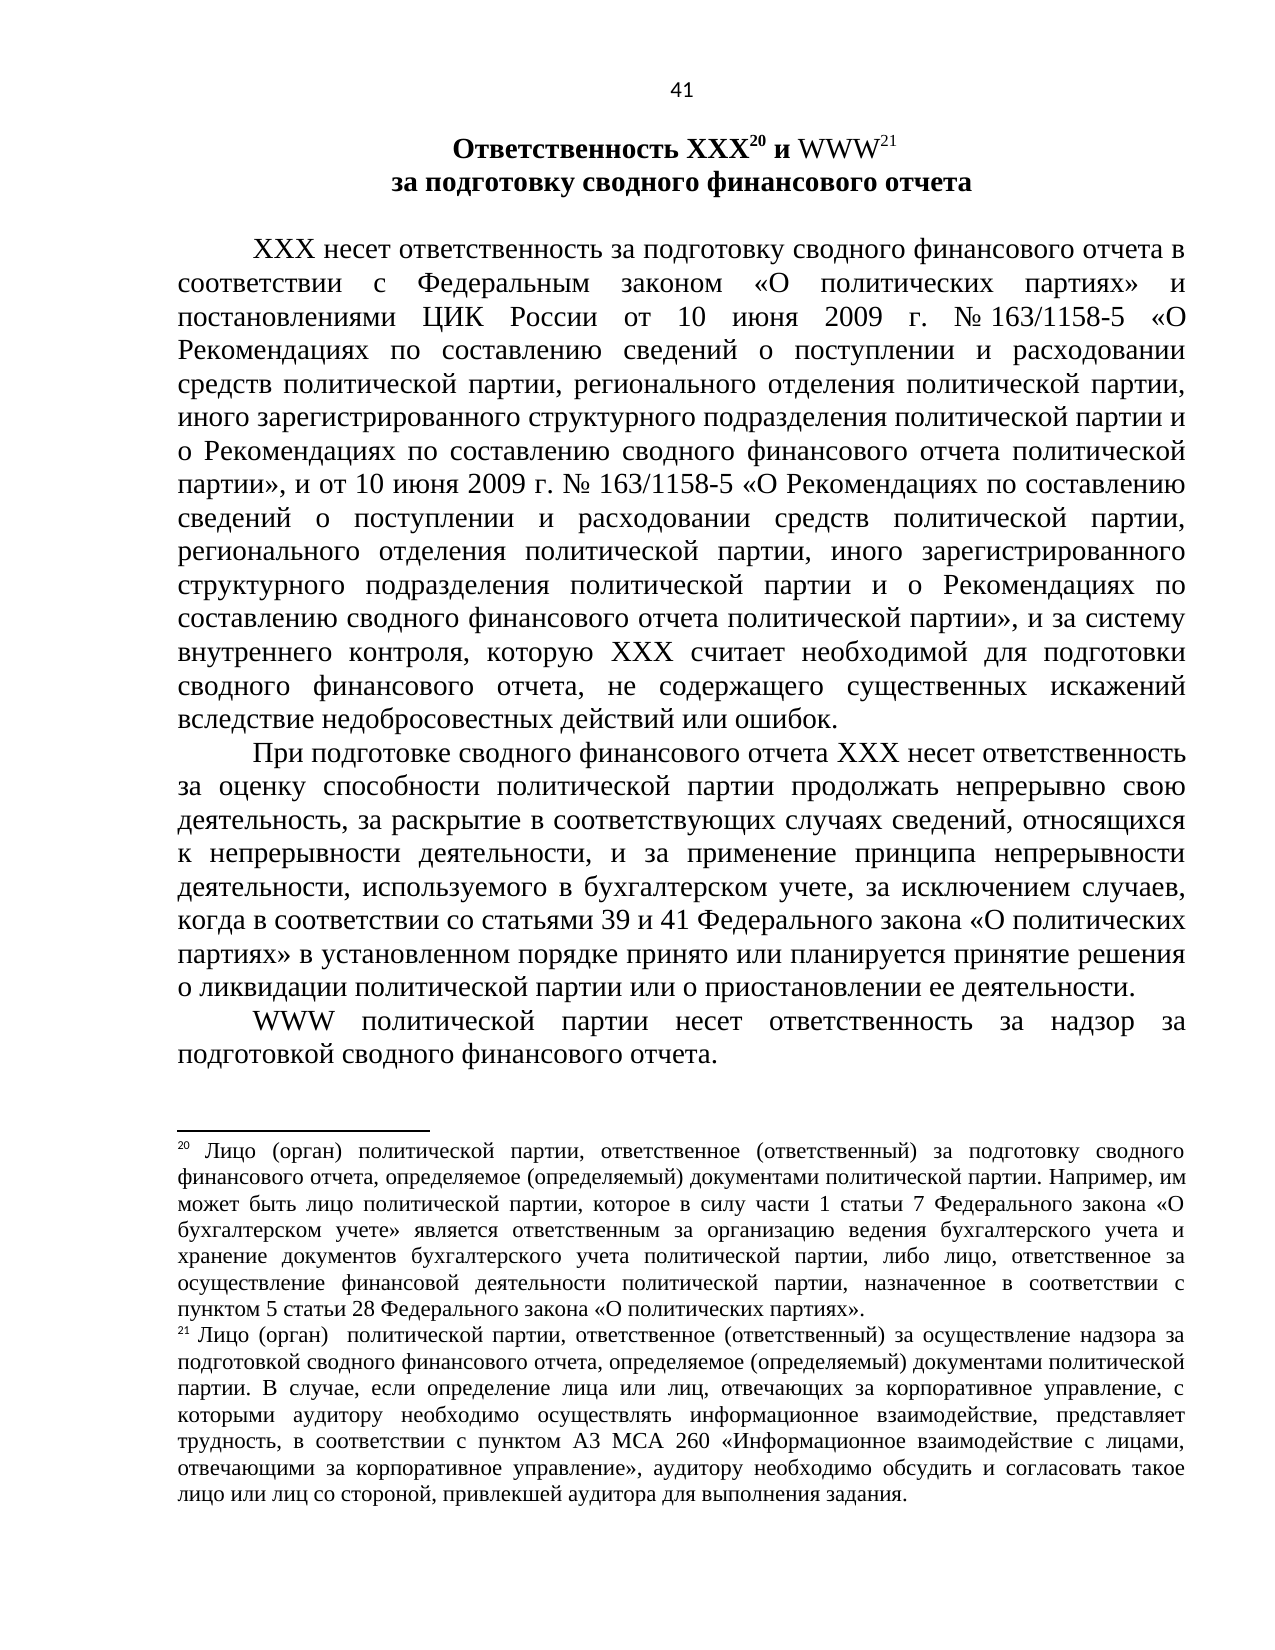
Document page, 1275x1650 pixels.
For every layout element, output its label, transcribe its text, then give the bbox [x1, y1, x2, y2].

text Ответственность XXX и WWW за подготовку сводного финансового отчета [177, 131, 1186, 198]
text WWW политической партии несет ответственность за надзор за подготовкой сводного финансового отчета. [177, 1003, 1186, 1070]
text XXX несет ответственность за подготовку сводного финансового отчета в соответствии с Федеральным законом «О политических партиях» и постановлениями ЦИК России от 10 июня 2009 г. № 163/1158-5 «О Рекомендациях по составлению сведений о поступлении и расходовании средств политической партии, регионального отделения политической партии, иного зарегистрированного структурного подразделения политической партии и о Рекомендациях по составлению сводного финансового отчета политической партии», и от 10 июня 2009 г. № 163/1158-5 «О Рекомендациях по составлению сведений о поступлении и расходовании средств политической партии, регионального отделения политической партии, иного зарегистрированного структурного подразделения политической партии и о Рекомендациях по составлению сводного финансового отчета политической партии», и за систему внутреннего контроля, которую XXX считает необходимой для подготовки сводного финансового отчета, не содержащего существенных искажений вследствие недобросовестных действий или ошибок. [177, 232, 1186, 735]
text При подготовке сводного финансового отчета XXX несет ответственность за оценку способности политической партии продолжать непрерывно свою деятельность, за раскрытие в соответствующих случаях сведений, относящихся к непрерывности деятельности, и за применение принципа непрерывности деятельности, используемого в бухгалтерском учете, за исключением случаев, когда в соответствии со статьями 39 и 41 Федерального закона «О политических партиях» в установленном порядке принято или планируется принятие решения о ликвидации политической партии или о приостановлении ее деятельности. [177, 735, 1186, 1003]
